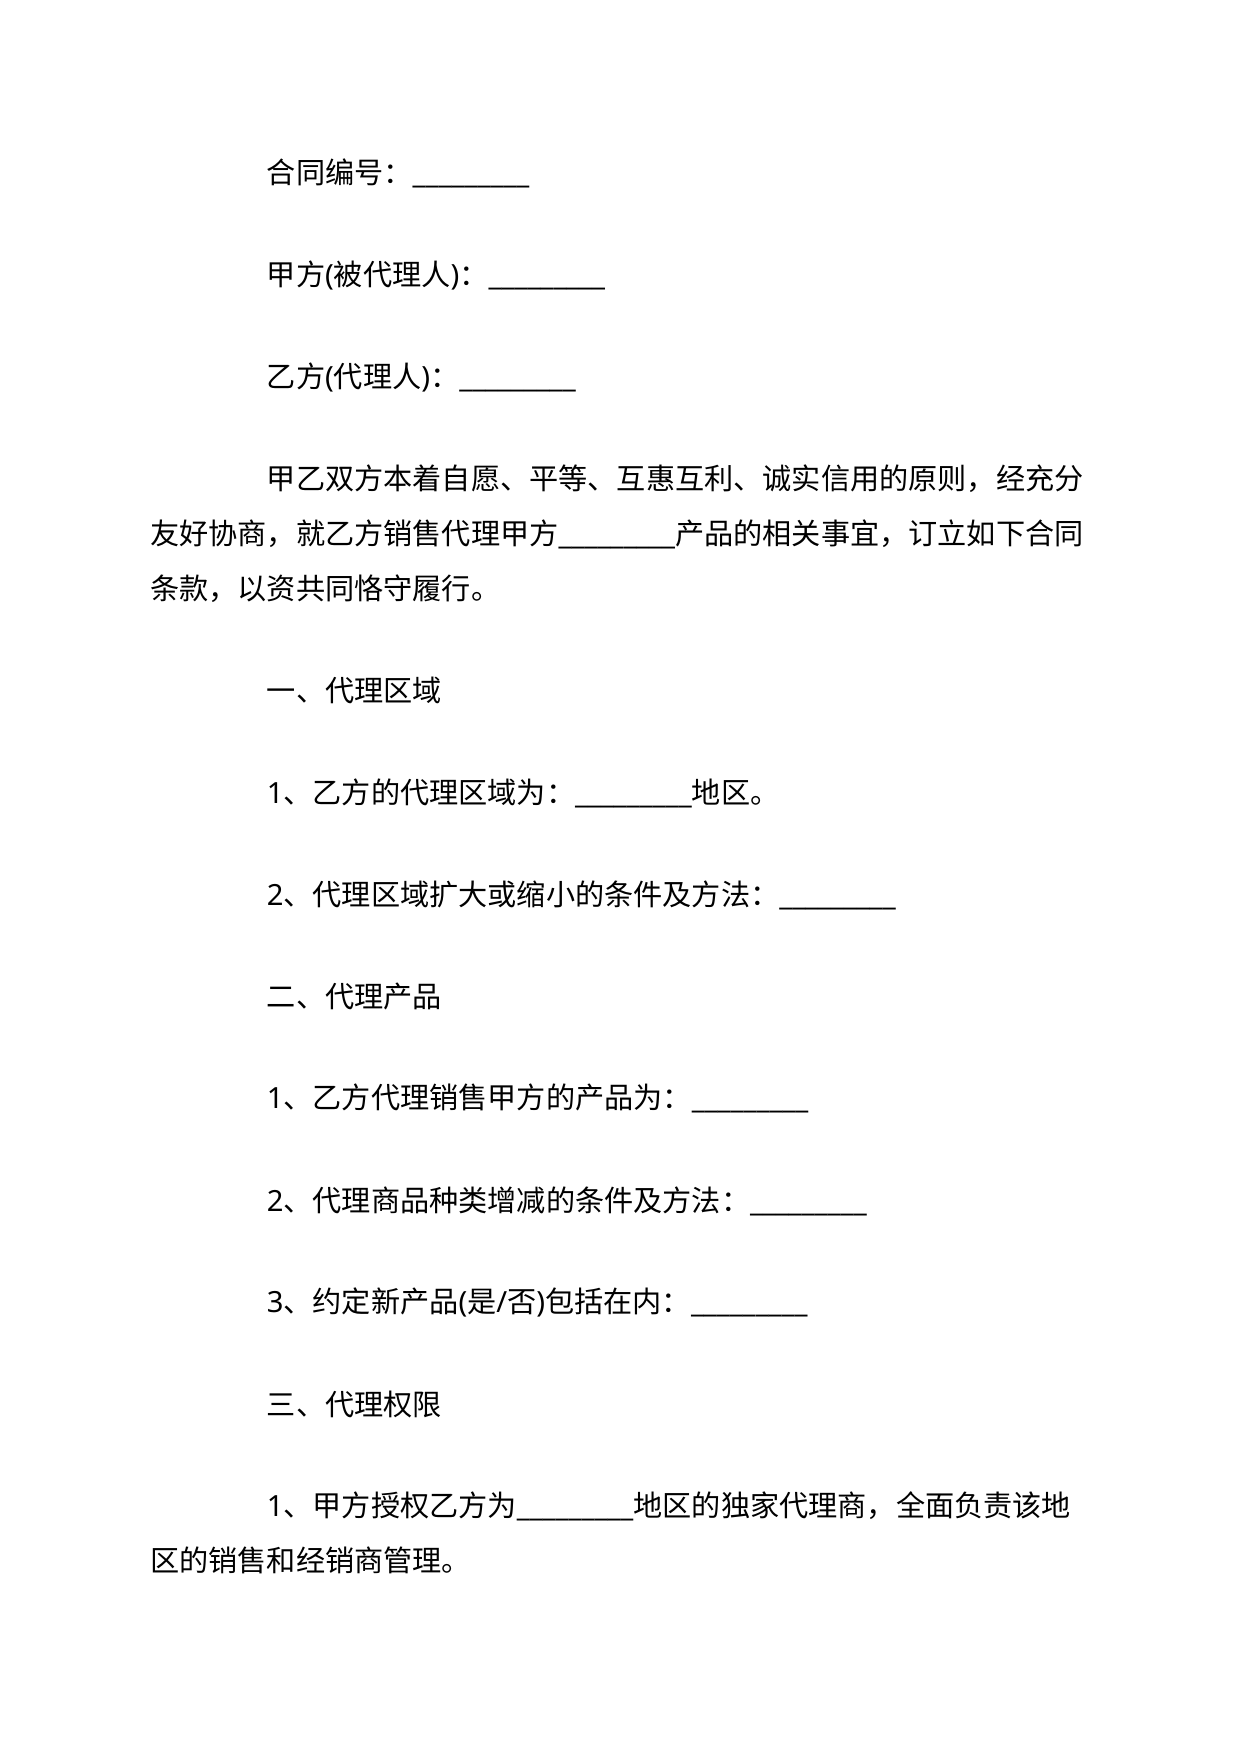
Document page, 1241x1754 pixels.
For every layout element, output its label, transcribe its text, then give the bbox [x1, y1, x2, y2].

text 2、代理商品种类增减的条件及方法：_________ [150, 1177, 1090, 1219]
text 乙方(代理人)：_________ [150, 354, 1090, 396]
text 一、代理区域 [150, 668, 1090, 710]
text 2、代理区域扩大或缩小的条件及方法：_________ [150, 871, 1090, 914]
text 二、代理产品 [150, 973, 1090, 1016]
text 1、甲方授权乙方为_________地区的独家代理商，全面负责该地区的销售和经销商管理。 [150, 1483, 1090, 1580]
text 合同编号：_________ [150, 150, 1090, 192]
text 3、约定新产品(是/否)包括在内：_________ [150, 1279, 1090, 1321]
text 1、乙方的代理区域为：_________地区。 [150, 769, 1090, 812]
text 1、乙方代理销售甲方的产品为：_________ [150, 1075, 1090, 1117]
text 甲方(被代理人)：_________ [150, 252, 1090, 294]
text 三、代理权限 [150, 1381, 1090, 1423]
text 甲乙双方本着自愿、平等、互惠互利、诚实信用的原则，经充分友好协商，就乙方销售代理甲方_________产品的相关事宜，订立如下合同条款，以资共同恪守履行。 [150, 456, 1090, 608]
